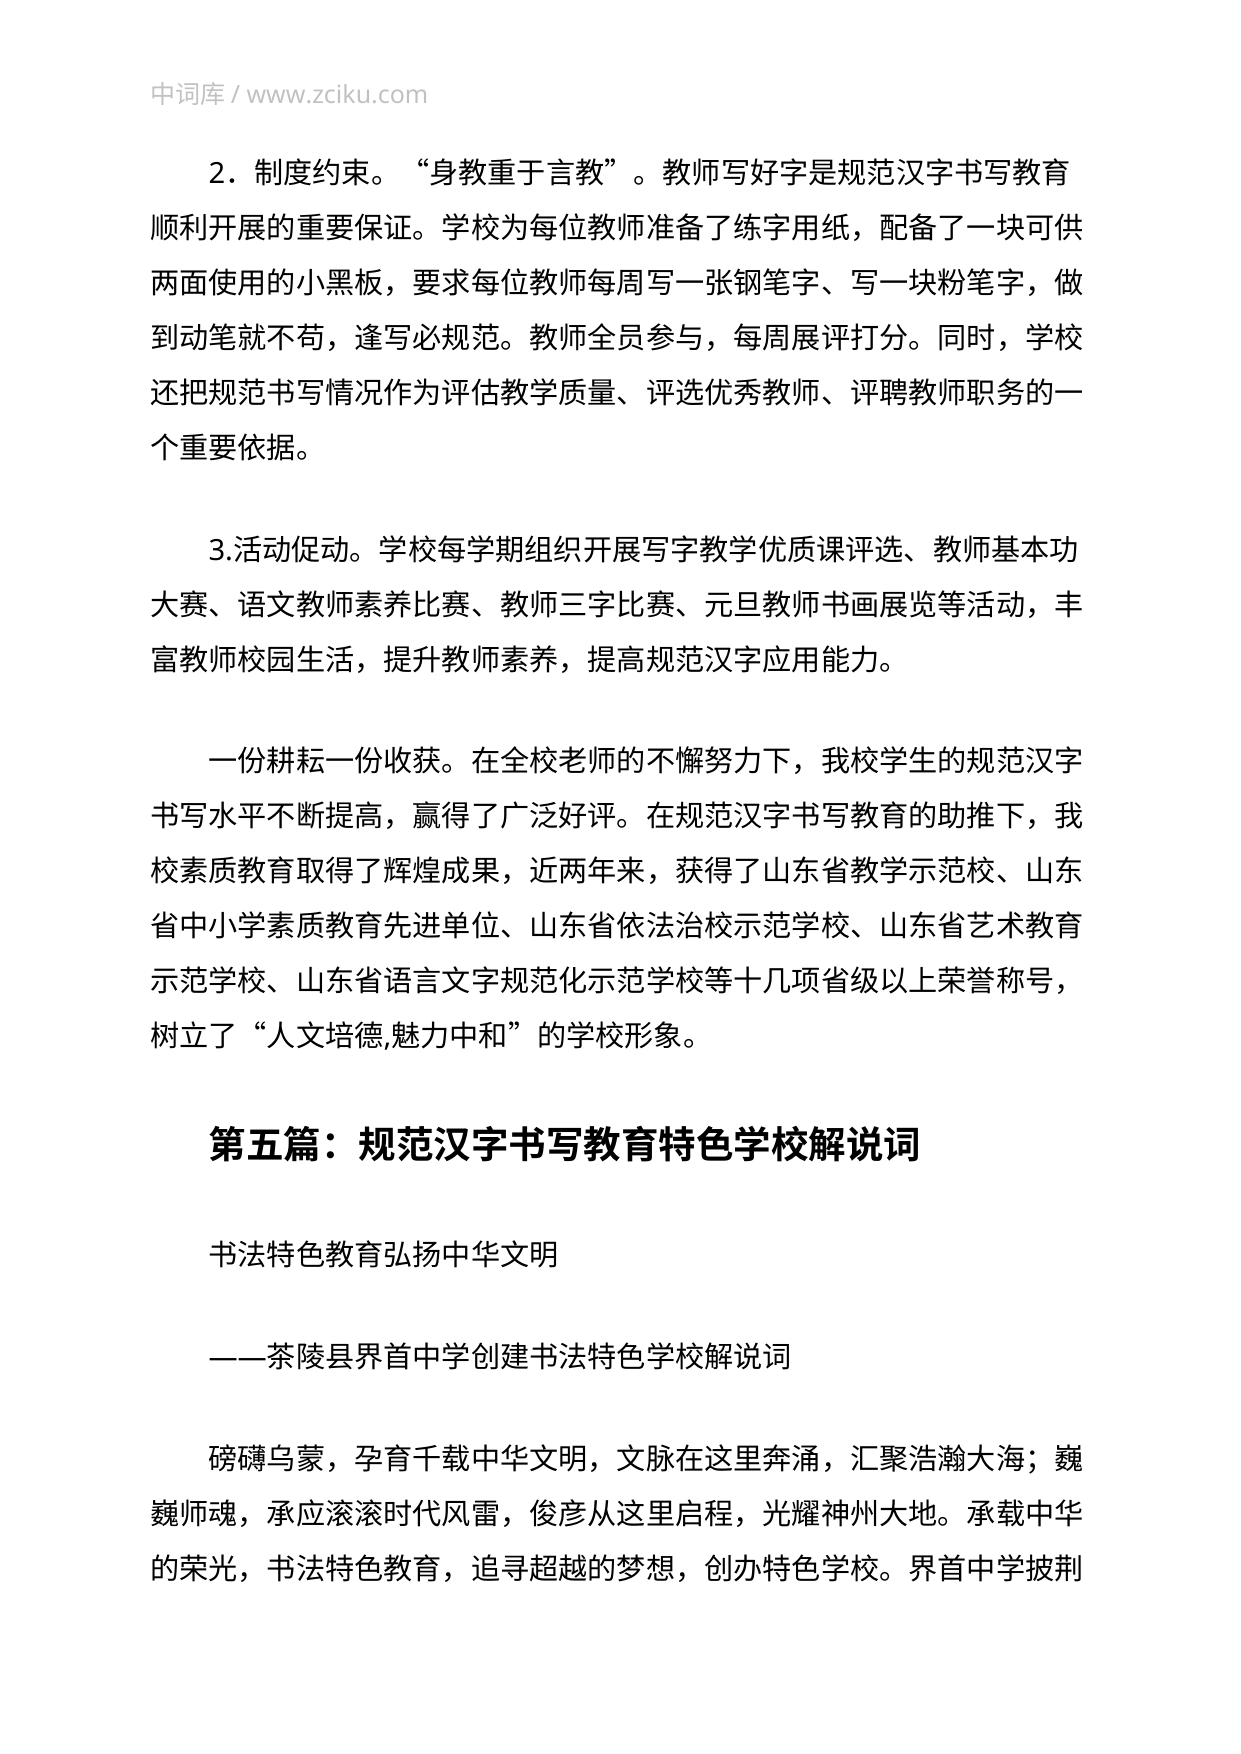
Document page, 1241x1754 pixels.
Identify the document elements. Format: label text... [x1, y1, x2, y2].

text ——茶陵县界首中学创建书法特色学校解说词 [150, 1334, 1090, 1376]
text 2．制度约束。“身教重于言教”。教师写好字是规范汉字书写教育顺利开展的重要保证。学校为每位教师准备了练字用纸，配备了一块可供两面使用的小黑板，要求每位教师每周写一张钢笔字、写一块粉笔字，做到动笔就不苟，逢写必规范。教师全员参与，每周展评打分。同时，学校还把规范书写情况作为评估教学质量、评选优秀教师、评聘教师职务的一个重要依据。 [150, 150, 1090, 467]
text 书法特色教育弘扬中华文明 [150, 1232, 1090, 1274]
text 3.活动促动。学校每学期组织开展写字教学优质课评选、教师基本功大赛、语文教师素养比赛、教师三字比赛、元旦教师书画展览等活动，丰富教师校园生活，提升教师素养，提高规范汉字应用能力。 [150, 526, 1090, 678]
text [150, 1436, 1090, 1588]
text 一份耕耘一份收获。在全校老师的不懈努力下，我校学生的规范汉字书写水平不断提高，赢得了广泛好评。在规范汉字书写教育的助推下，我校素质教育取得了辉煌成果，近两年来，获得了山东省教学示范校、山东省中小学素质教育先进单位、山东省依法治校示范学校、山东省艺术教育示范学校、山东省语言文字规范化示范学校等十几项省级以上荣誉称号，树立了“人文培德,魅力中和”的学校形象。 [150, 738, 1090, 1055]
text 第五篇：规范汉字书写教育特色学校解说词 [150, 1114, 1090, 1169]
